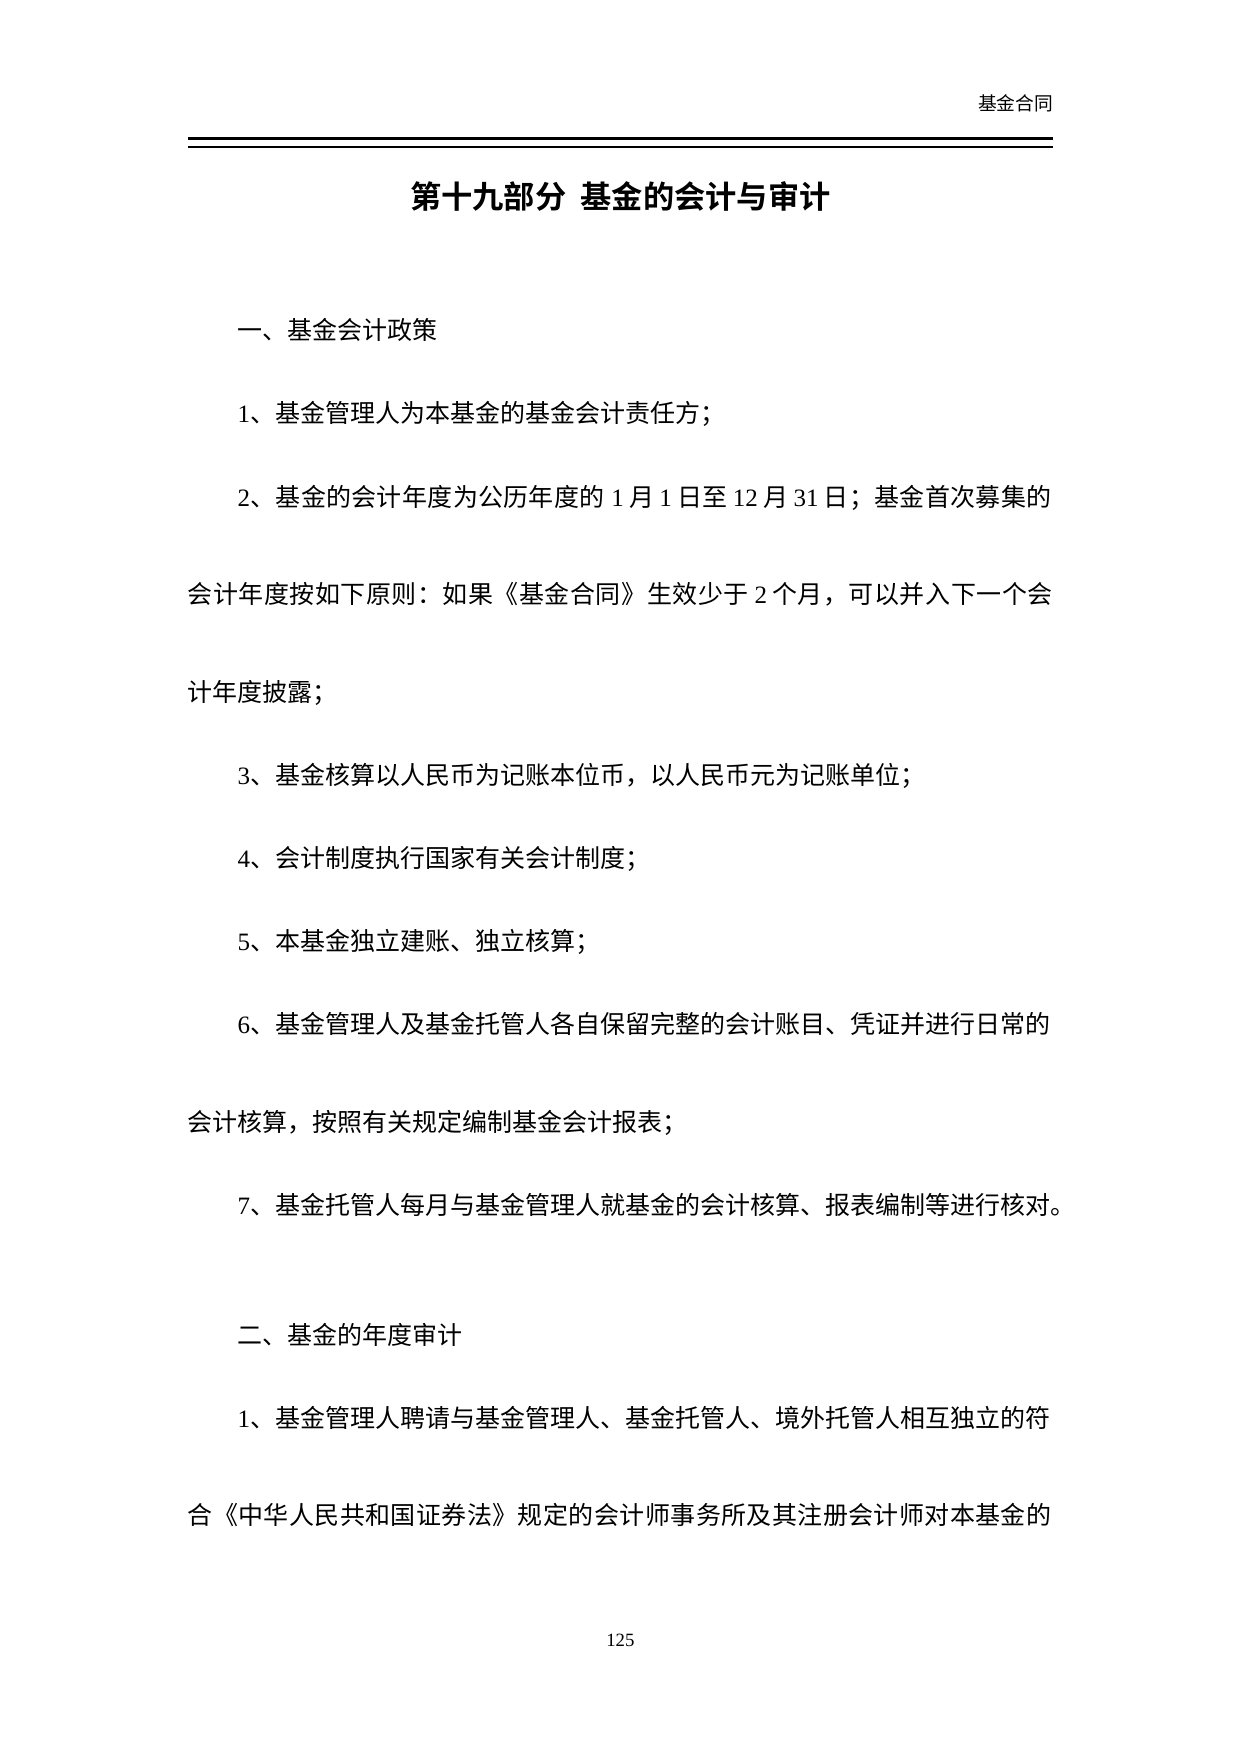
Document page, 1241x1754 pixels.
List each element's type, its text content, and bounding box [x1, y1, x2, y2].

text 2、基金的会计年度为公历年度的1月1日至12月31日；基金首次募集的会计年度按如下原则：如果《基金合同》生效少于2个月，可以并入下一个会计年度披露； [187, 463, 1053, 723]
text 1、基金管理人为本基金的基金会计责任方； [187, 379, 1053, 444]
text 7、基金托管人每月与基金管理人就基金的会计核算、报表编制等进行核对。 [187, 1171, 1053, 1236]
text 3、基金核算以人民币为记账本位币，以人民币元为记账单位； [187, 741, 1053, 806]
text 4、会计制度执行国家有关会计制度； [187, 824, 1053, 889]
text 一、基金会计政策 [187, 296, 1053, 361]
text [187, 1384, 1053, 1546]
subtitle 第十九部分 基金的会计与审计 [187, 162, 1053, 227]
text 6、基金管理人及基金托管人各自保留完整的会计账目、凭证并进行日常的会计核算，按照有关规定编制基金会计报表； [187, 990, 1053, 1153]
text 5、本基金独立建账、独立核算； [187, 907, 1053, 972]
text 二、基金的年度审计 [187, 1301, 1053, 1366]
